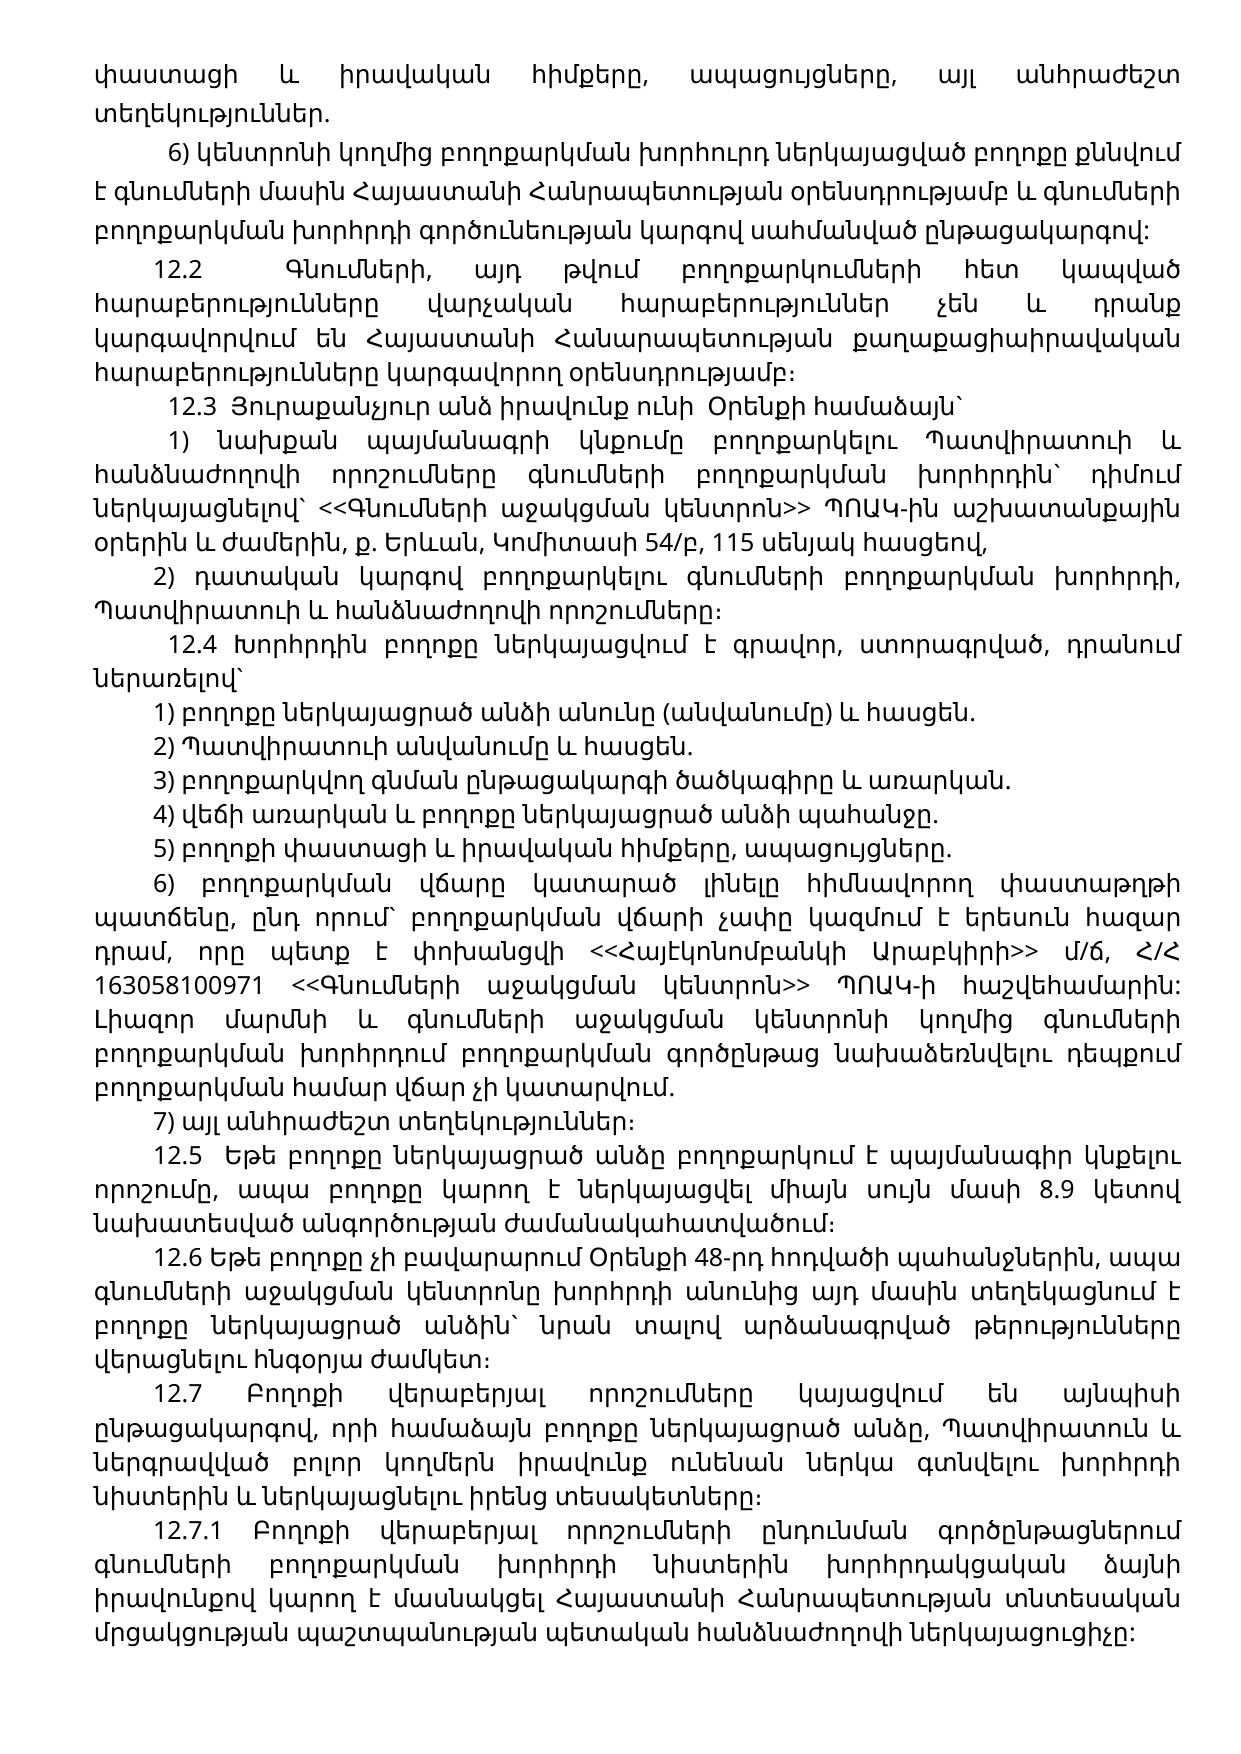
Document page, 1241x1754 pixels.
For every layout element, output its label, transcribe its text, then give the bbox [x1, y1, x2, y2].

text 12.2 Գնումների, այդ թվում բողոքարկումների հետ կապված հարաբերությունները վարչական հարաբերություններ չեն և դրանք կարգավորվում են Հայաստանի Հանարապետության քաղաքացիաիրավական հարաբերությունները կարգավորող օրենսդրությամբ։ [94, 252, 1181, 388]
text 6) բողոքարկման վճարը կատարած լինելը հիմնավորող փաստաթղթի պատճենը, ընդ որում` բողոքարկման վճարի չափը կազմում է երեսուն հազար դրամ, որը պետք է փոխանցվի <<Հայէկոնոմբանկի Արաբկիրի>> մ/ճ, Հ/Հ 163058100971 <<Գնումների աջակցման կենտրոն>> ՊՈԱԿ-ի հաշվեհամարին: Լիազոր մարմնի և գնումների աջակցման կենտրոնի կողմից գնումների բողոքարկման խորհրդում բողոքարկման գործընթաց նախաձեռնվելու դեպքում բողոքարկման համար վճար չի կատարվում. [94, 865, 1181, 1104]
text 12.5 Եթե բողոքը ներկայացրած անձը բողոքարկում է պայմանագիր կնքելու որոշումը, ապա բողոքը կարող է ներկայացվել միայն սույն մասի 8.9 կետով նախատեսված անգործության ժամանակահատվածում։ [94, 1138, 1181, 1240]
text 1) նախքան պայմանագրի կնքումը բողոքարկելու Պատվիրատուի և հանձնաժողովի որոշումները գնումների բողոքարկման խորհրդին` դիմում ներկայացնելով` <<Գնումների աջակցման կենտրոն>> ՊՈԱԿ-ին աշխատանքային օրերին և ժամերին, ք. Երևան, Կոմիտասի 54/բ, 115 սենյակ հասցեով, [94, 422, 1181, 559]
text 12.7.1 Բողոքի վերաբերյալ որոշումների ընդունման գործընթացներում գնումների բողոքարկման խորհրդի նիստերին խորհրդակցական ձայնի իրավունքով կարող է մասնակցել Հայաստանի Հանրապետության տնտեսական մրցակցության պաշտպանության պետական հանձնաժողովի ներկայացուցիչը: [94, 1512, 1181, 1649]
text 3) բողոքարկվող գնման ընթացակարգի ծածկագիրը և առարկան. [94, 763, 1181, 797]
text 12.6 Եթե բողոքը չի բավարարում Օրենքի 48-րդ հոդվածի պահանջներին, ապա գնումների աջակցման կենտրոնը խորհրդի անունից այդ մասին տեղեկացնում է բողոքը ներկայացրած անձին` նրան տալով արձանագրված թերությունները վերացնելու հնգօրյա ժամկետ։ [94, 1240, 1181, 1376]
text 4) վեճի առարկան և բողոքը ներկայացրած անձի պահանջը. [94, 797, 1181, 831]
text 6) կենտրոնի կողմից բողոքարկման խորհուրդ ներկայացված բողոքը քննվում է գնումների մասին Հայաստանի Հանրապետության օրենսդրությամբ և գնումների բողոքարկման խորհրդի գործունեության կարգով սահմանված ընթացակարգով: [94, 134, 1181, 247]
text 2) դատական կարգով բողոքարկելու գնումների բողոքարկման խորհրդի, Պատվիրատուի և հանձնաժողովի որոշումները։ [94, 559, 1181, 627]
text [94, 56, 1181, 129]
text 1) բողոքը ներկայացրած անձի անունը (անվանումը) և հասցեն. [94, 695, 1181, 729]
text 12.3 Յուրաքանչյուր անձ իրավունք ունի Օրենքի համաձայն` [94, 388, 1181, 422]
text 12.7 Բողոքի վերաբերյալ որոշումները կայացվում են այնպիսի ընթացակարգով, որի համաձայն բողոքը ներկայացրած անձը, Պատվիրատուն և ներգրավված բոլոր կողմերն իրավունք ունենան ներկա գտնվելու խորհրդի նիստերին և ներկայացնելու իրենց տեսակետները։ [94, 1376, 1181, 1512]
text 2) Պատվիրատուի անվանումը և հասցեն. [94, 729, 1181, 763]
text 12.4 Խորհրդին բողոքը ներկայացվում է գրավոր, ստորագրված, դրանում ներառելով` [94, 627, 1181, 695]
text 5) բողոքի փաստացի և իրավական հիմքերը, ապացույցները. [94, 831, 1181, 865]
text 7) այլ անհրաժեշտ տեղեկություններ։ [94, 1104, 1181, 1138]
